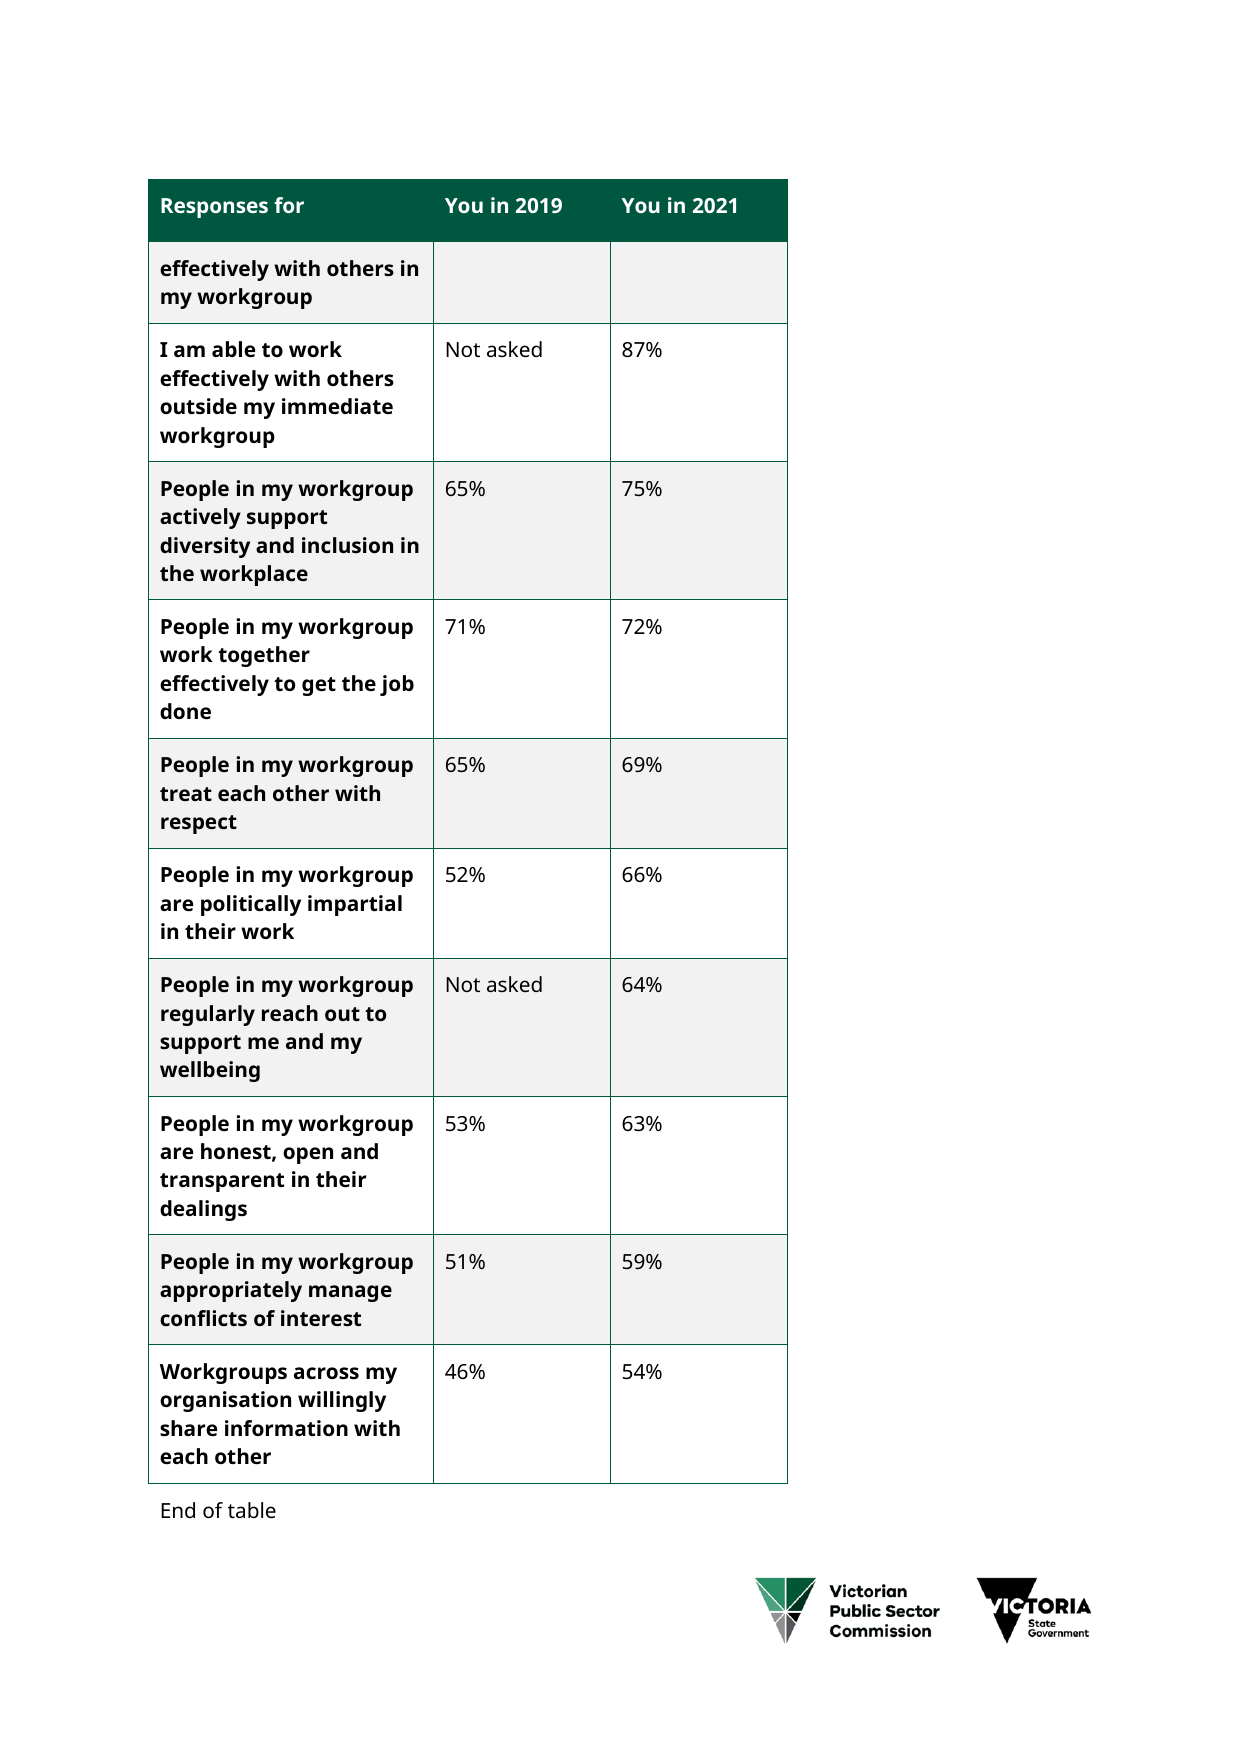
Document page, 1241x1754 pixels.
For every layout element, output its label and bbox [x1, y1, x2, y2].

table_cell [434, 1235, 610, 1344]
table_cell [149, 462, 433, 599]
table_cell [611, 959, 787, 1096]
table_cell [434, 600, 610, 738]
picture [754, 1577, 1093, 1645]
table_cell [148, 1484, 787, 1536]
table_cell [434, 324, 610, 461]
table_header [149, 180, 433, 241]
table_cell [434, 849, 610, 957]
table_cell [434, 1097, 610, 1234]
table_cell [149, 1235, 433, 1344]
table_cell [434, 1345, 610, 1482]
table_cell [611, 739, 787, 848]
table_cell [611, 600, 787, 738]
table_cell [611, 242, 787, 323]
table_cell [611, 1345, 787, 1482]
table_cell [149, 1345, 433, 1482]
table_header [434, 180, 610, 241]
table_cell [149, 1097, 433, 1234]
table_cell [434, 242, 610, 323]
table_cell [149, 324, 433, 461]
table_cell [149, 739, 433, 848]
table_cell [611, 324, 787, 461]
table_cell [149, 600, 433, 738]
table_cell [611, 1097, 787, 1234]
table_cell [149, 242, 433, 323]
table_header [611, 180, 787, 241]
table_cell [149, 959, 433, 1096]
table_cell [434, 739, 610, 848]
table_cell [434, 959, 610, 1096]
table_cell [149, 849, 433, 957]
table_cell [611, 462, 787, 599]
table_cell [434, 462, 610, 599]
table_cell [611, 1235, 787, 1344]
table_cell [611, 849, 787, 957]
